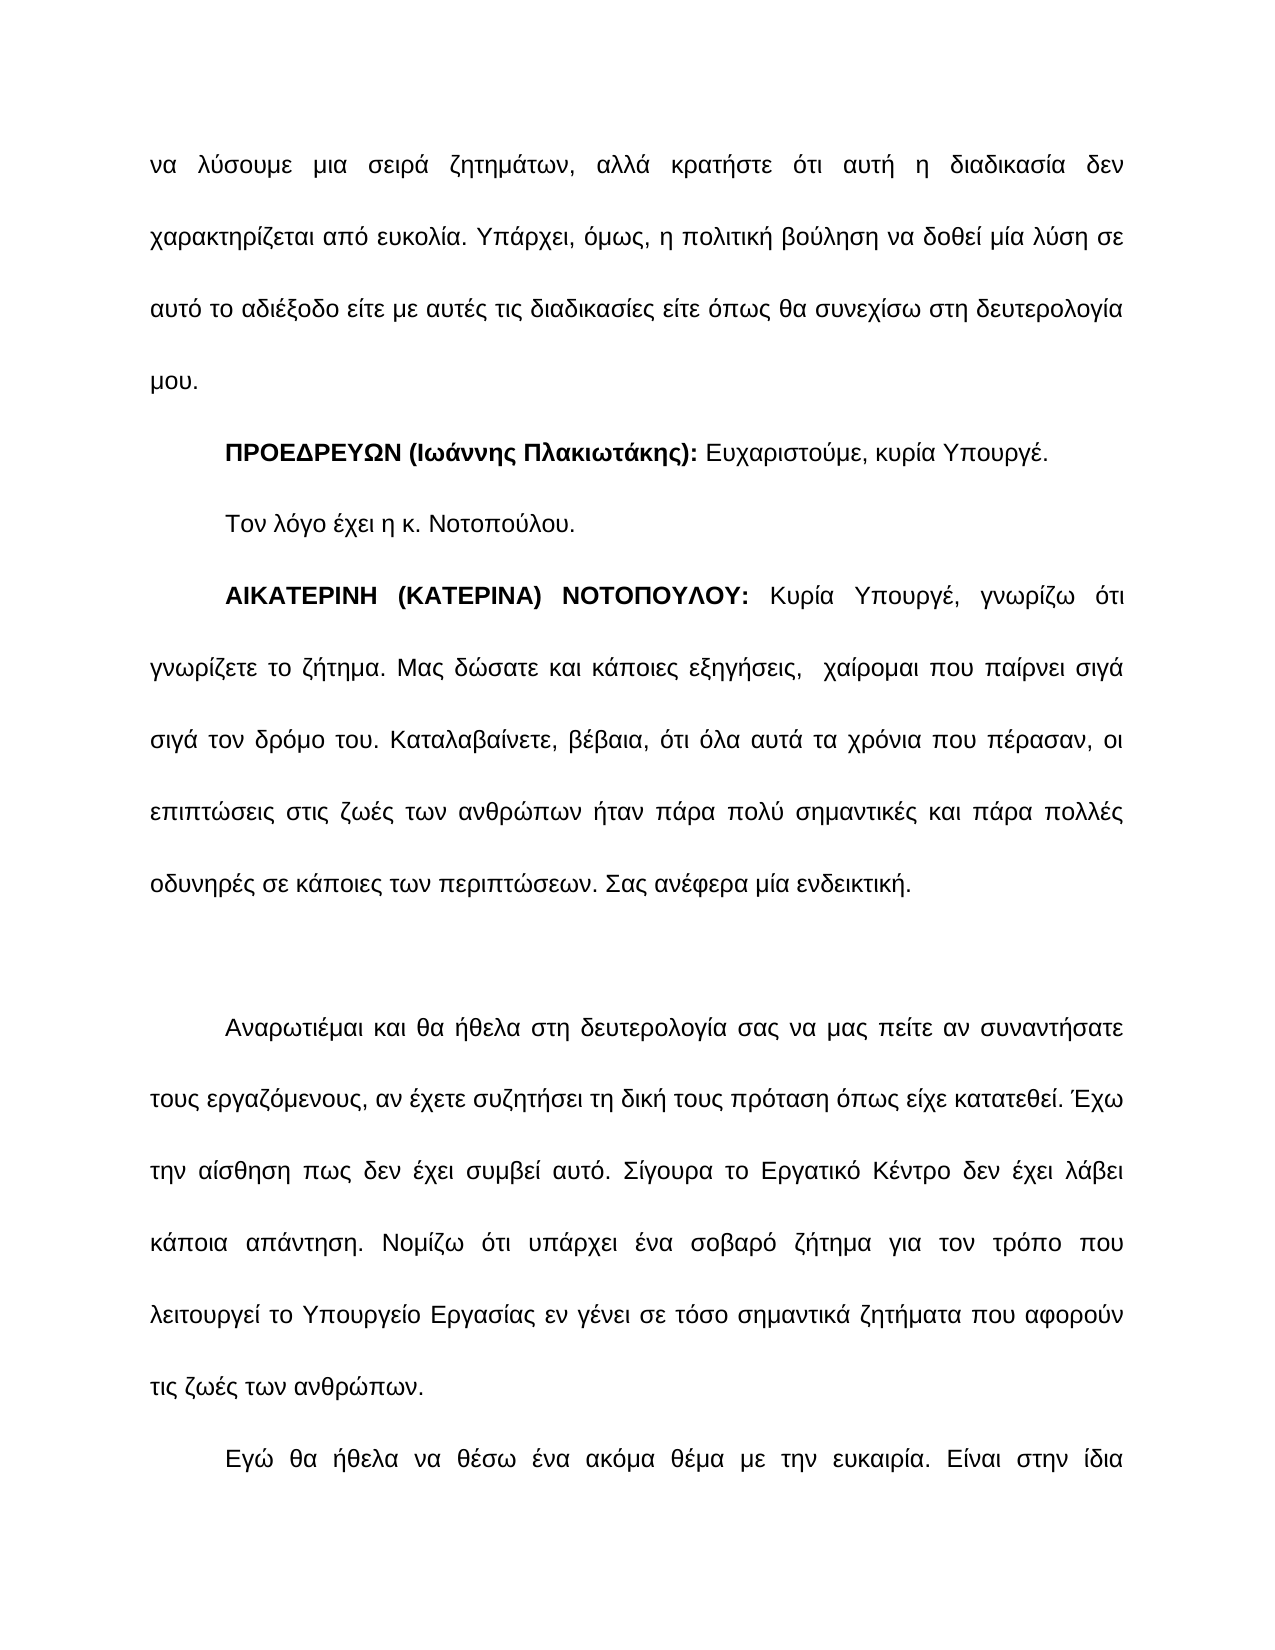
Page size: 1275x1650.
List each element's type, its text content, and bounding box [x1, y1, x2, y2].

text ΑΙΚΑΤΕΡΙΝΗ (ΚΑΤΕΡΙΝΑ) ΝΟΤΟΠΟΥΛΟΥ: Κυρία Υπουργέ, γνωρίζω ότι γνωρίζετε το ζήτημα. Μας δώσατε και κάποιες εξηγήσεις, χαίρομαι που παίρνει σιγά σιγά τον δρόμο του. Καταλαβαίνετε, βέβαια, ότι όλα αυτά τα χρόνια που πέρασαν, οι επιπτώσεις στις ζωές των ανθρώπων ήταν πάρα πολύ σημαντικές και πάρα πολλές οδυνηρές σε κάποιες των περιπτώσεων. Σας ανέφερα μία ενδεικτική. [150, 581, 1125, 897]
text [150, 1444, 1125, 1472]
text Τον λόγο έχει η κ. Νοτοπούλου. [150, 509, 1125, 538]
text ΠΡΟΕΔΡΕΥΩΝ (Ιωάννης Πλακιωτάκης): Ευχαριστούμε, κυρία Υπουργέ. [150, 437, 1125, 466]
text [150, 150, 1125, 394]
text Αναρωτιέμαι και θα ήθελα στη δευτερολογία σας να μας πείτε αν συναντήσατε τους εργαζόμενους, αν έχετε συζητήσει τη δική τους πρόταση όπως είχε κατατεθεί. Έχω την αίσθηση πως δεν έχει συμβεί αυτό. Σίγουρα το Εργατικό Κέντρο δεν έχει λάβει κάποια απάντηση. Νομίζω ότι υπάρχει ένα σοβαρό ζήτημα για τον τρόπο που λειτουργεί το Υπουργείο Εργασίας εν γένει σε τόσο σημαντικά ζητήματα που αφορούν τις ζωές των ανθρώπων. [150, 1012, 1125, 1401]
